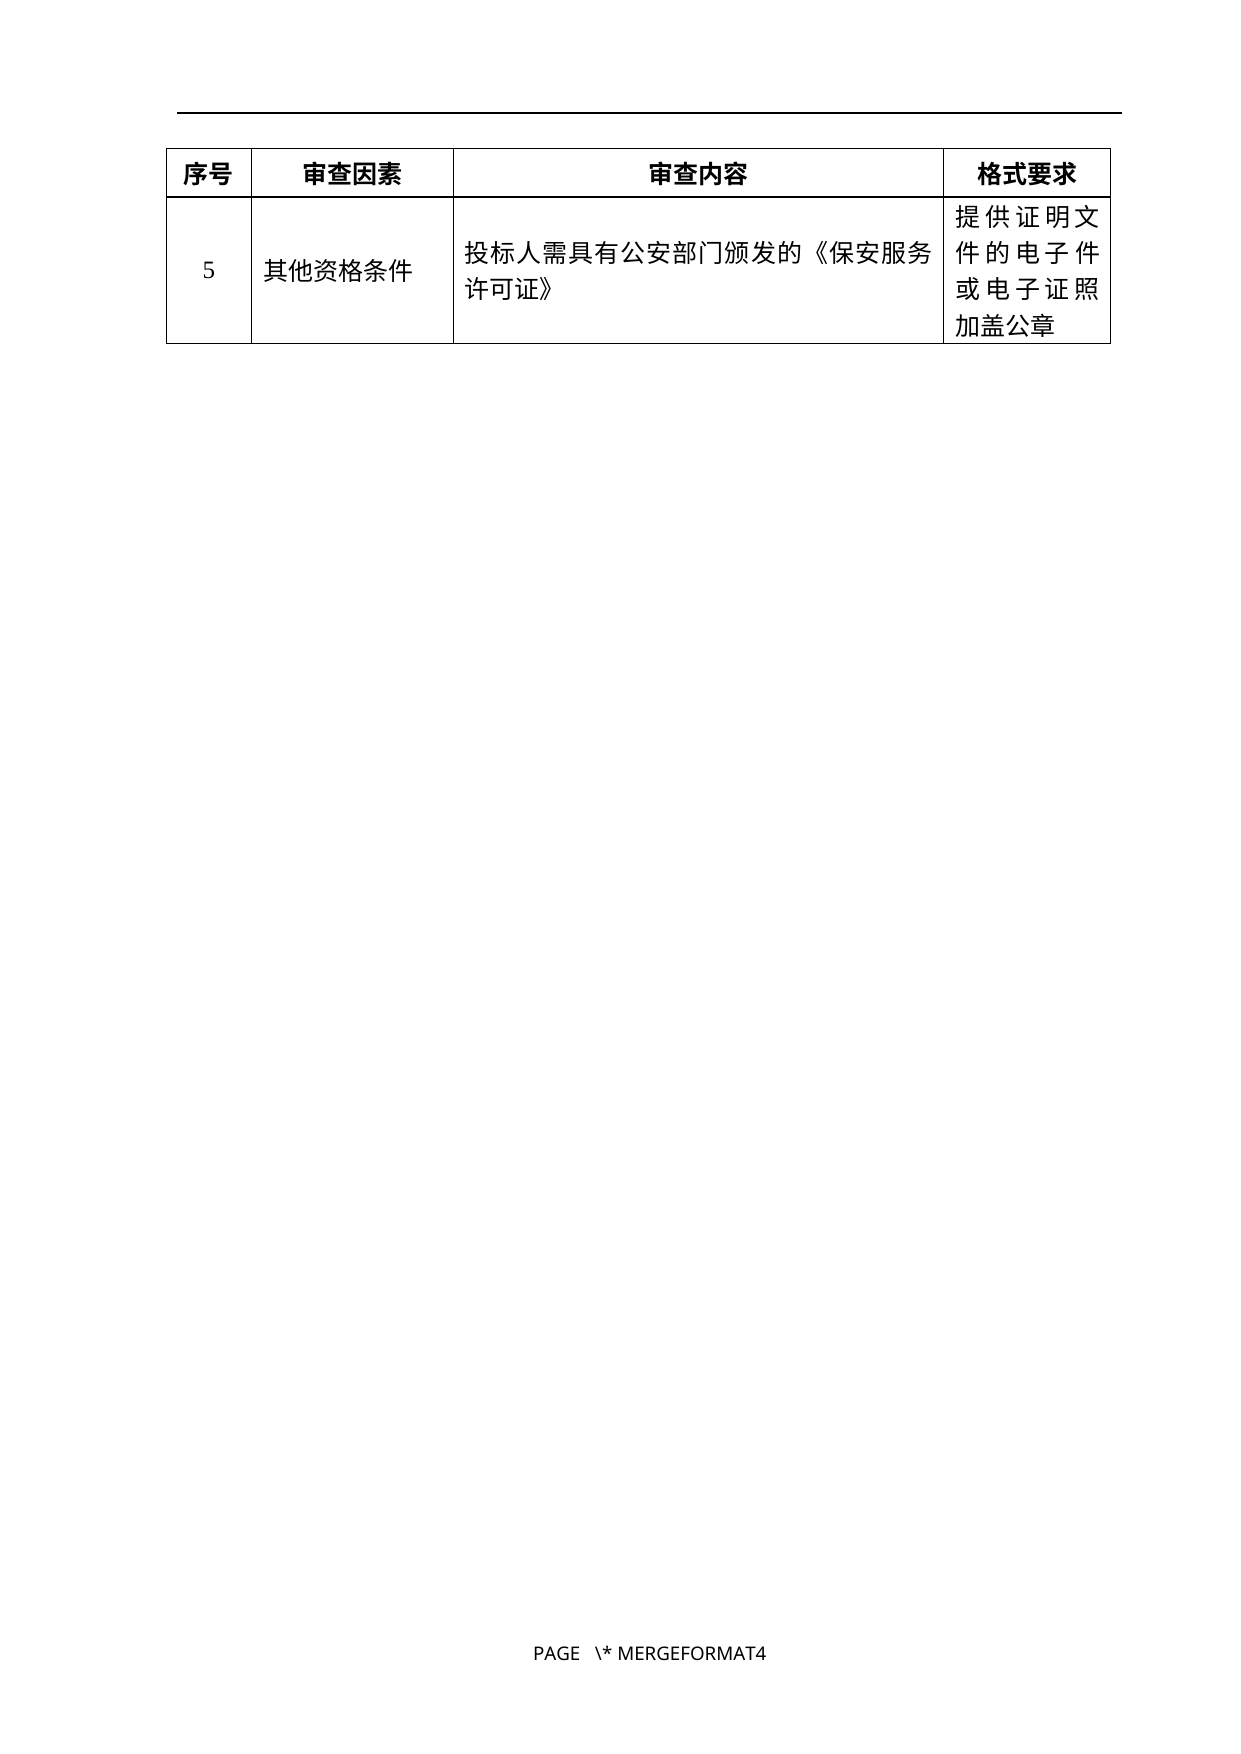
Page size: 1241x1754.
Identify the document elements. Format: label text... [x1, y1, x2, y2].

table_header 审查内容 [454, 149, 943, 196]
table_header 审查因素 [252, 149, 453, 196]
table_cell 其他资格条件 [252, 198, 453, 342]
table_header 格式要求 [944, 149, 1110, 196]
table_cell 5 [167, 198, 251, 342]
table_header 序号 [167, 149, 251, 196]
table_cell 提供证明文件的电子件或电子证照加盖公章 [944, 198, 1110, 342]
table_cell 投标人需具有公安部门颁发的《保安服务许可证》 [454, 198, 943, 342]
